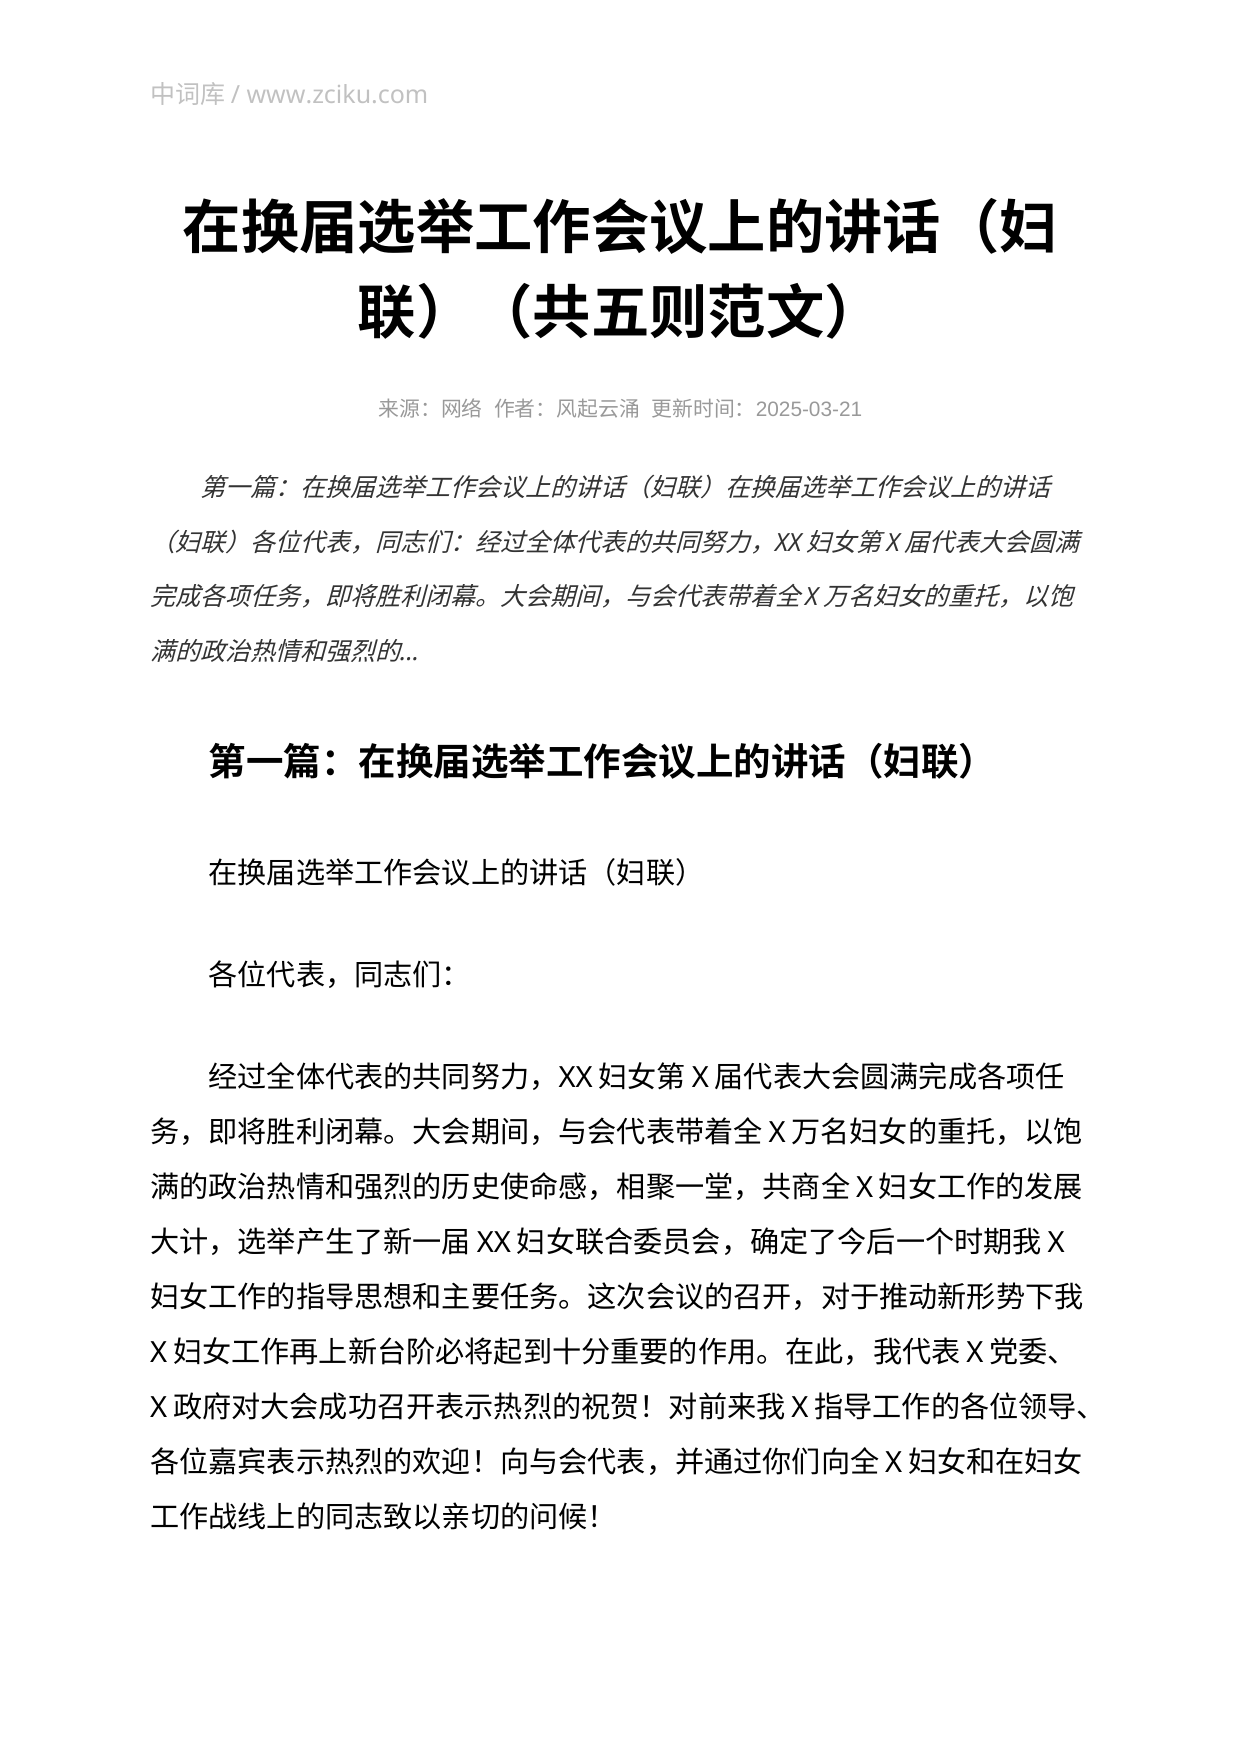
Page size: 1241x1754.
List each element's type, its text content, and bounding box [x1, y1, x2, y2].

text 来源：网络 作者：风起云涌 更新时间：2025-03-21 [150, 397, 1090, 421]
text 第一篇：在换届选举工作会议上的讲话（妇联）在换届选举工作会议上的讲话（妇联）各位代表，同志们：经过全体代表的共同努力，XX妇女第X届代表大会圆满完成各项任务，即将胜利闭幕。大会期间，与会代表带着全X万名妇女的重托，以饱满的政治热情和强烈的... [150, 468, 1090, 667]
text 各位代表，同志们： [150, 951, 1090, 994]
text 在换届选举工作会议上的讲话（妇联） [150, 850, 1090, 892]
text 经过全体代表的共同努力，XX妇女第X届代表大会圆满完成各项任务，即将胜利闭幕。大会期间，与会代表带着全X万名妇女的重托，以饱满的政治热情和强烈的历史使命感，相聚一堂，共商全X妇女工作的发展大计，选举产生了新一届XX妇女联合委员会，确定了今后一个时期我X妇女工作的指导思想和主要任务。这次会议的召开，对于推动新形势下我X妇女工作再上新台阶必将起到十分重要的作用。在此，我代表X党委、X政府对大会成功召开表示热烈的祝贺！对前来我X指导工作的各位领导、各位嘉宾表示热烈的欢迎！向与会代表，并通过你们向全X妇女和在妇女工作战线上的同志致以亲切的问候！ [150, 1053, 1090, 1535]
subtitle 在换届选举工作会议上的讲话（妇联）（共五则范文） [150, 181, 1090, 350]
text 第一篇：在换届选举工作会议上的讲话（妇联） [150, 732, 1090, 787]
